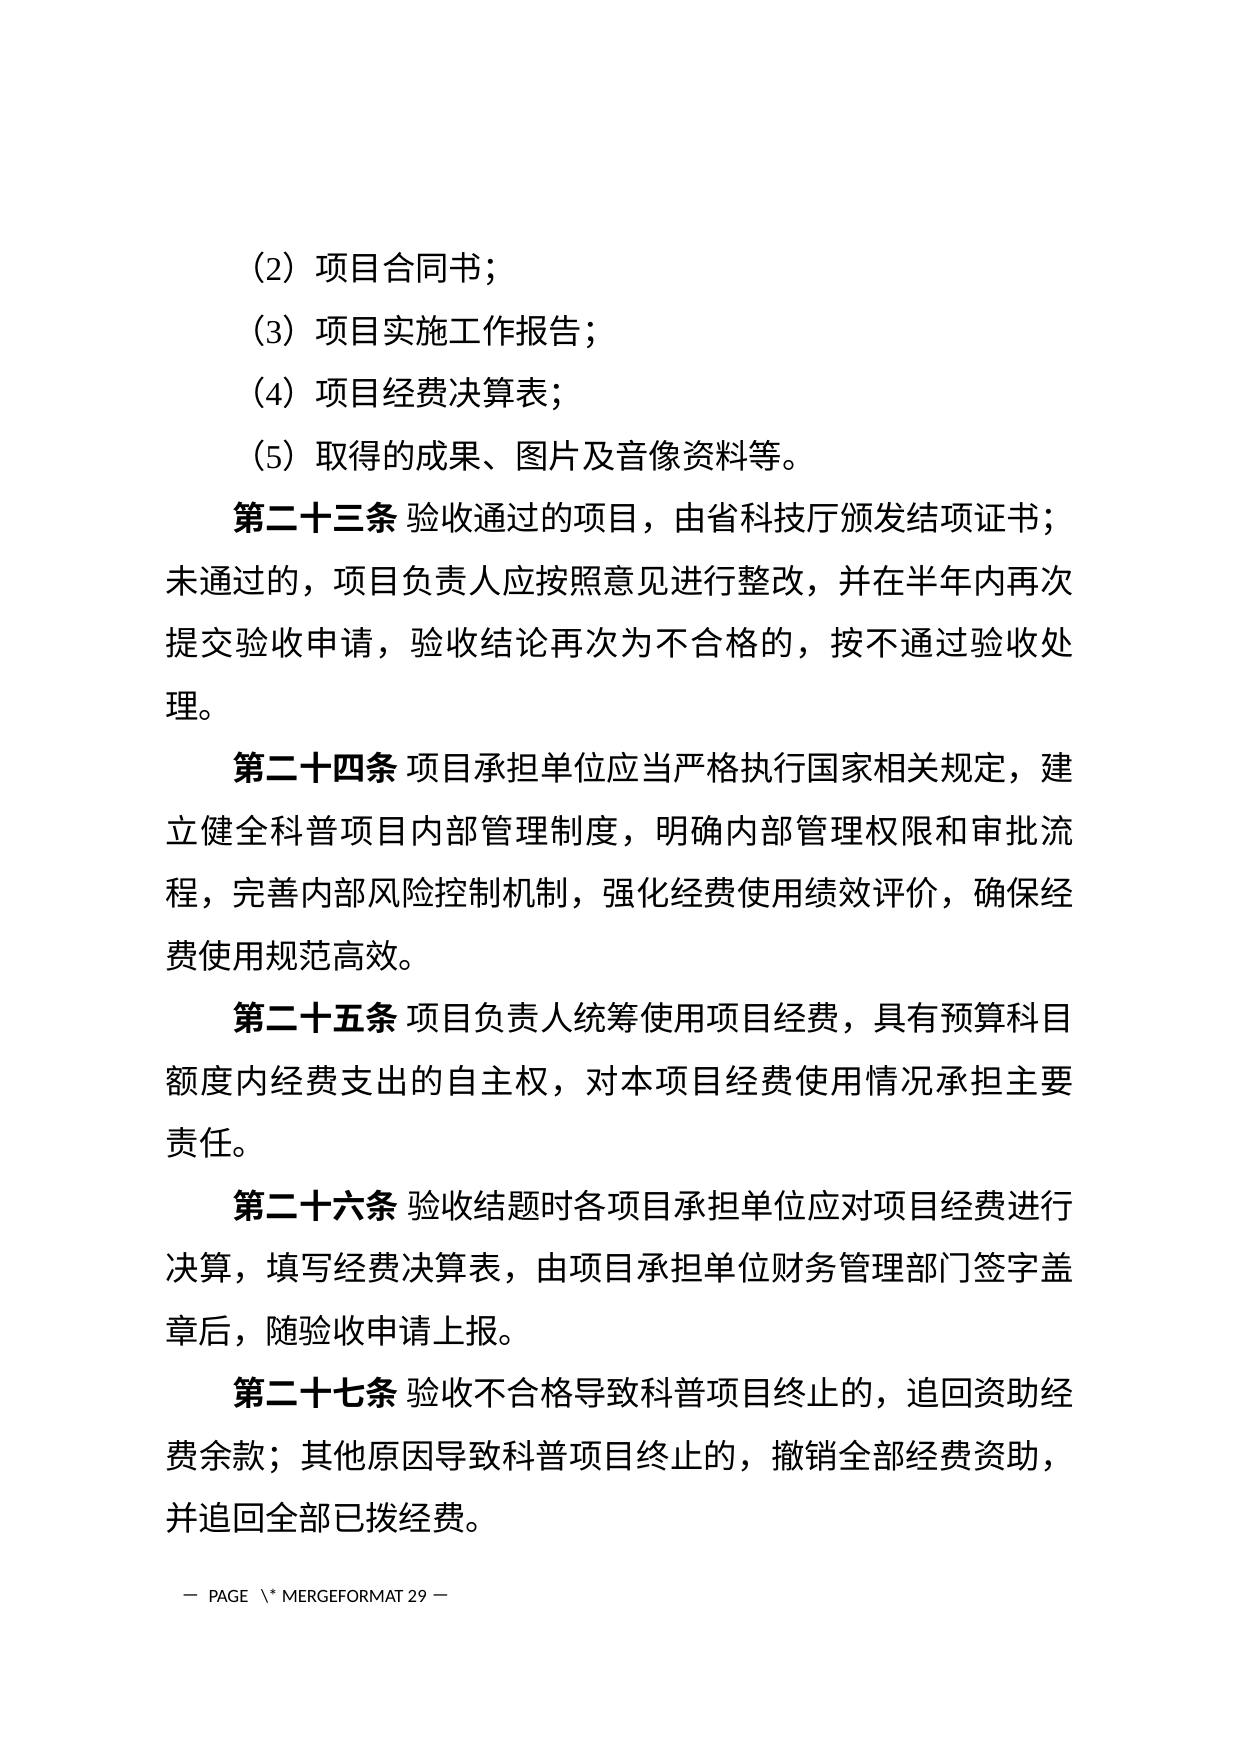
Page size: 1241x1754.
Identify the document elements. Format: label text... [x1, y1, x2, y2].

text 第二十四条 项目承担单位应当严格执行国家相关规定，建立健全科普项目内部管理制度，明确内部管理权限和审批流程，完善内部风险控制机制，强化经费使用绩效评价，确保经费使用规范高效。 [165, 731, 1075, 981]
text （3）项目实施工作报告； [165, 293, 1075, 356]
text （2）项目合同书； [165, 231, 1075, 293]
text （4）项目经费决算表； [165, 356, 1075, 418]
text 第二十五条 项目负责人统筹使用项目经费，具有预算科目额度内经费支出的自主权，对本项目经费使用情况承担主要责任。 [165, 981, 1075, 1168]
text 第二十三条 验收通过的项目，由省科技厅颁发结项证书；未通过的，项目负责人应按照意见进行整改，并在半年内再次提交验收申请，验收结论再次为不合格的，按不通过验收处理。 [165, 481, 1075, 731]
text 第二十六条 验收结题时各项目承担单位应对项目经费进行决算，填写经费决算表，由项目承担单位财务管理部门签字盖章后，随验收申请上报。 [165, 1168, 1075, 1356]
text （5）取得的成果、图片及音像资料等。 [165, 418, 1075, 481]
text 第二十七条 验收不合格导致科普项目终止的，追回资助经费余款；其他原因导致科普项目终止的，撤销全部经费资助，并追回全部已拨经费。 [165, 1356, 1075, 1543]
